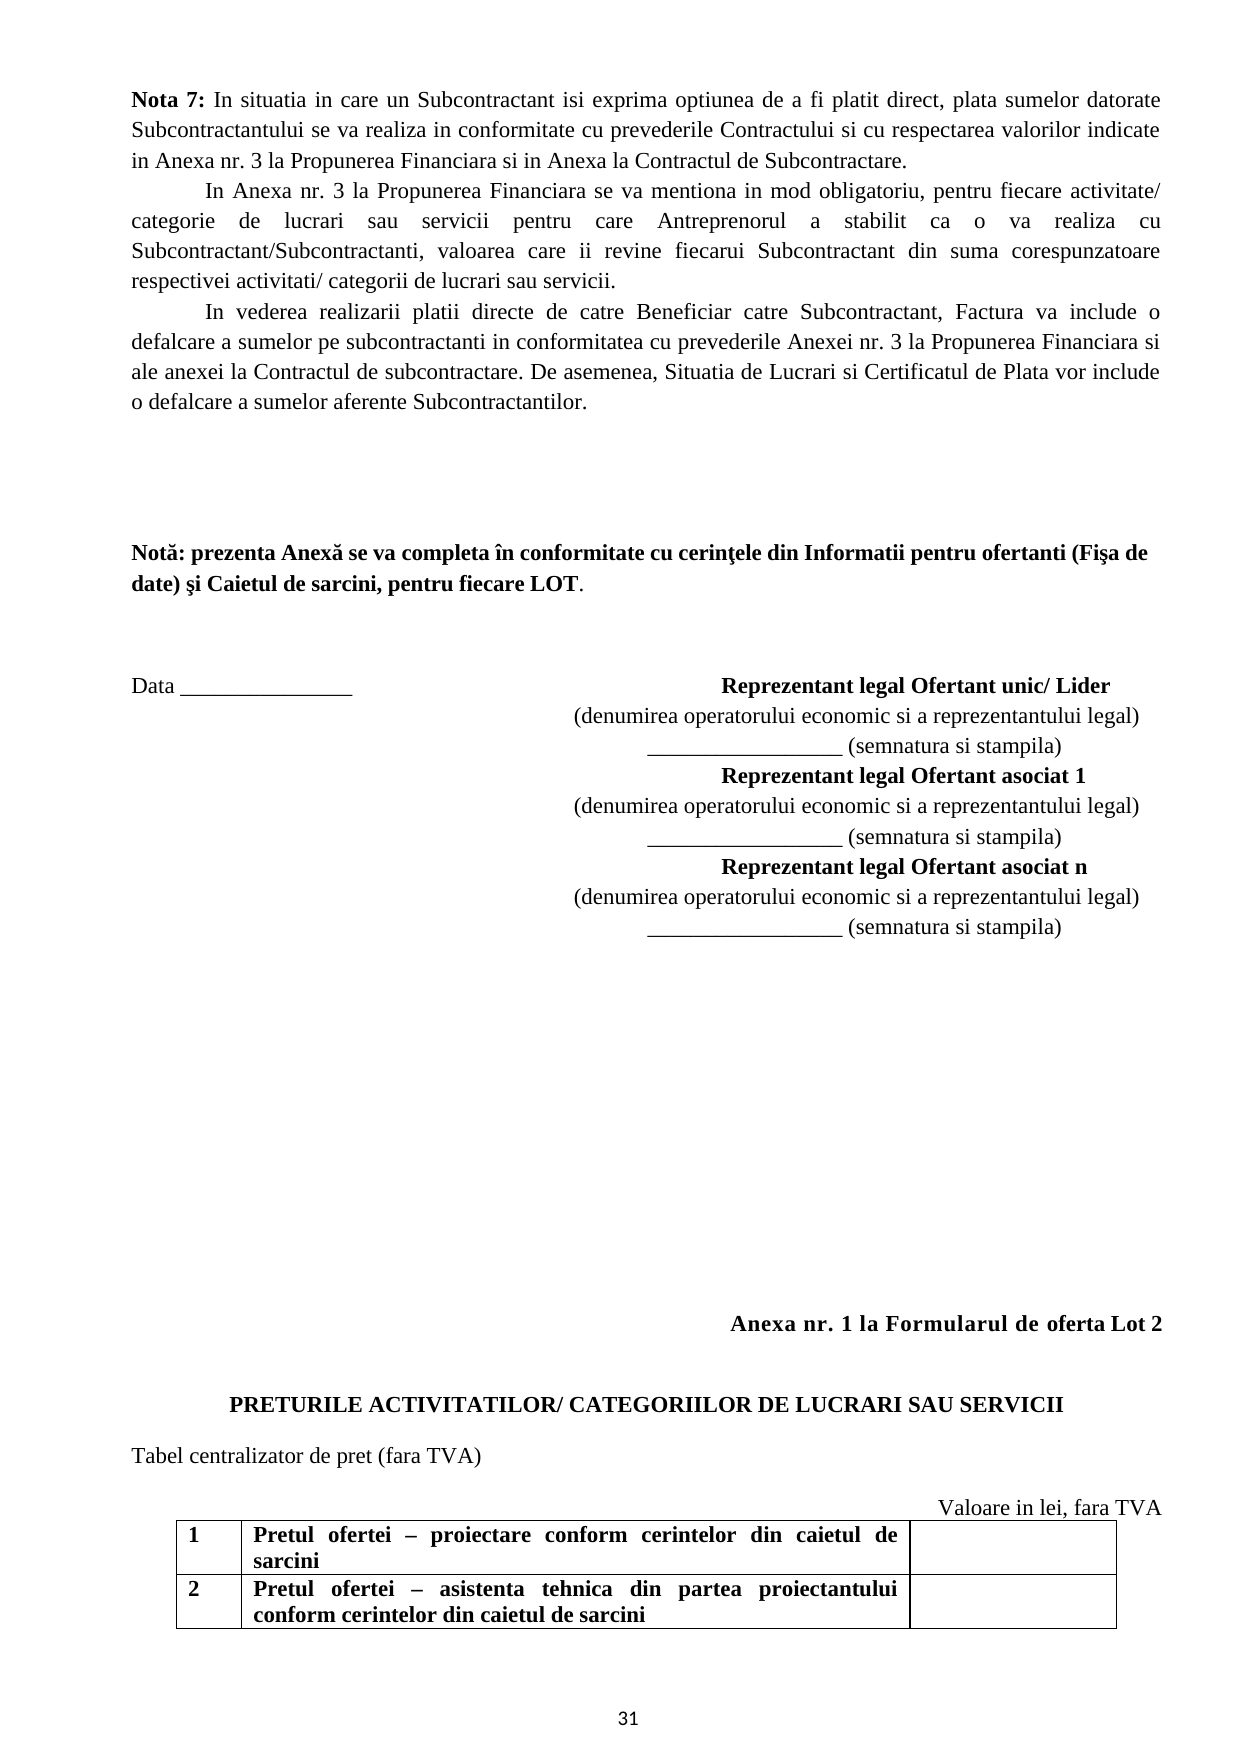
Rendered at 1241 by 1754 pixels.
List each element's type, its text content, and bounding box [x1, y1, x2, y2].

text Anexa nr. 1 la Formularul de oferta Lot 2 [131, 1310, 1162, 1337]
table_cell Pretul ofertei – asistenta tehnica din partea proiectantului conform cerintelor din caietul de sarcini [242, 1575, 909, 1627]
text (denumirea operatorului economic si a reprezentantului legal) [131, 883, 1162, 909]
text _________________ (semnatura si stampila) [131, 732, 1162, 758]
table_header [911, 1521, 1116, 1574]
table_cell 2 [177, 1575, 241, 1627]
text In Anexa nr. 3 la Propunerea Financiara se va mentiona in mod obligatoriu, pentru fiecare activitate/ categorie de lucrari sau servicii pentru care Antreprenorul a stabilit ca o va realiza cu Subcontractant/Subcontractanti, valoarea care ii revine fiecarui Subcontractant din suma corespunzatoare respectivei activitati/ categorii de lucrari sau servicii. [131, 177, 1162, 294]
text In vederea realizarii platii directe de catre Beneficiar catre Subcontractant, Factura va include o defalcare a sumelor pe subcontractanti in conformitatea cu prevederile Anexei nr. 3 la Propunerea Financiara si ale anexei la Contractul de subcontractare. De asemenea, Situatia de Lucrari si Certificatul de Plata vor include o defalcare a sumelor aferente Subcontractantilor. [131, 298, 1162, 415]
text Tabel centralizator de pret (fara TVA) [131, 1443, 1162, 1469]
text (denumirea operatorului economic si a reprezentantului legal) [131, 793, 1162, 819]
text _________________ (semnatura si stampila) [131, 913, 1162, 940]
text (denumirea operatorului economic si a reprezentantului legal) [131, 702, 1162, 728]
table_cell [911, 1575, 1116, 1627]
text Notă: prezenta Anexă se va completa în conformitate cu cerinţele din Informatii pentru ofertanti (Fişa de date) şi Caietul de sarcini, pentru fiecare LOT. [131, 539, 1162, 596]
text Valoare in lei, fara TVA [131, 1494, 1162, 1520]
text PRETURILE ACTIVITATILOR/ CATEGORIILOR DE LUCRARI SAU SERVICII [131, 1392, 1162, 1418]
text Reprezentant legal Ofertant asociat 1 [131, 762, 1162, 789]
text _________________ (semnatura si stampila) [131, 823, 1162, 849]
text Data _______________ Reprezentant legal Ofertant unic/ Lider [131, 672, 1162, 698]
text Reprezentant legal Ofertant asociat n [131, 853, 1162, 879]
text Nota 7: In situatia in care un Subcontractant isi exprima optiunea de a fi platit direct, plata sumelor datorate Subcontractantului se va realiza in conformitate cu prevederile Contractului si cu respectarea valorilor indicate in Anexa nr. 3 la Propunerea Financiara si in Anexa la Contractul de Subcontractare. [131, 86, 1162, 173]
table_header Pretul ofertei – proiectare conform cerintelor din caietul de sarcini [242, 1521, 909, 1574]
table_header 1 [177, 1521, 241, 1574]
